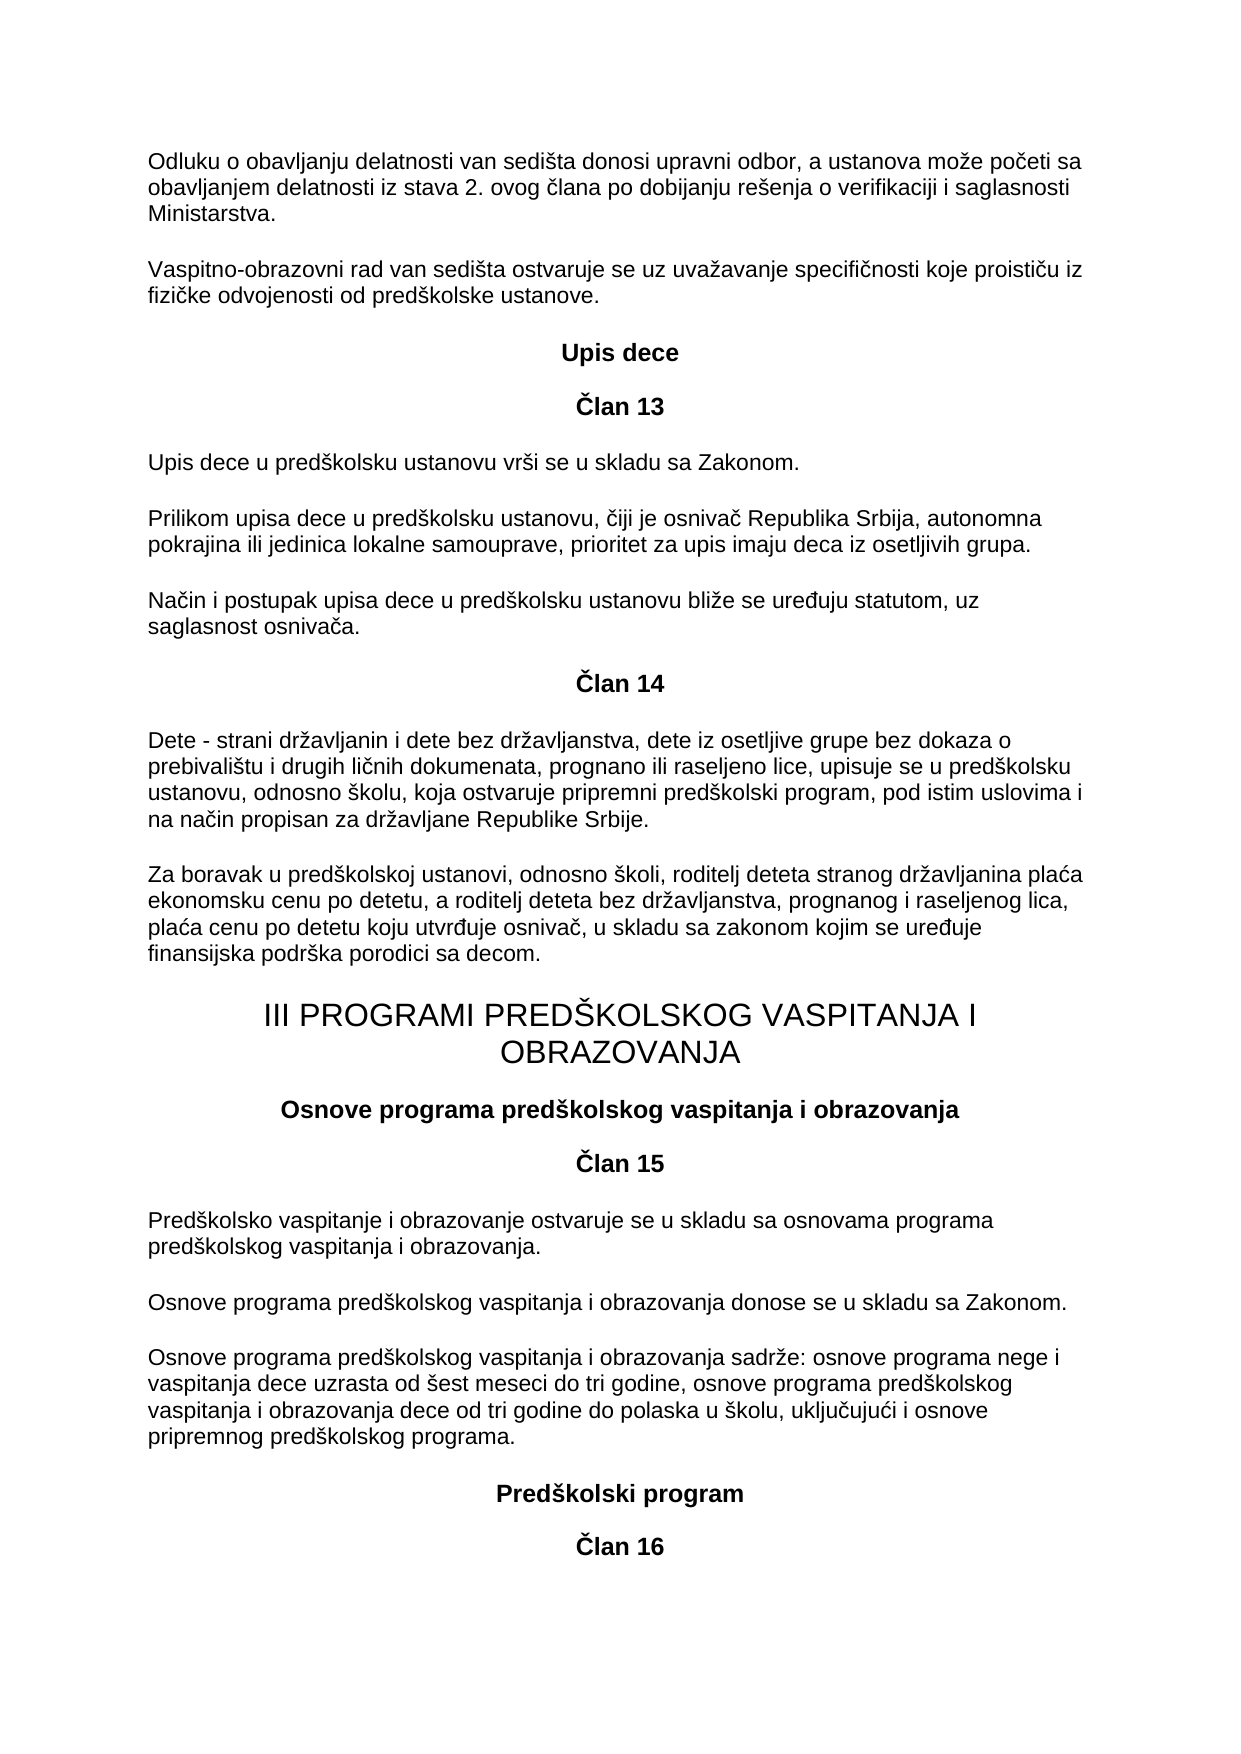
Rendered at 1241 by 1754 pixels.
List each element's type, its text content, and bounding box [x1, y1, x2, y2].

text Predškolski program [148, 1478, 1093, 1507]
text Član 13 [148, 391, 1093, 420]
text Osnove programa predškolskog vaspitanja i obrazovanja [148, 1095, 1093, 1124]
text Član 16 [148, 1532, 1093, 1561]
text Za boravak u predškolskoj ustanovi, odnosno školi, roditelj deteta stranog državljanina plaća ekonomsku cenu po detetu, a roditelj deteta bez državljanstva, prognanog i raseljenog lica, plaća cenu po detetu koju utvrđuje osnivač, u skladu sa zakonom kojim se uređuje finansijska podrška porodici sa decom. [148, 861, 1093, 967]
text Upis dece u predškolsku ustanovu vrši se u skladu sa Zakonom. [148, 449, 1093, 476]
text Osnove programa predškolskog vaspitanja i obrazovanja sadrže: osnove programa nege i vaspitanja dece uzrasta od šest meseci do tri godine, osnove programa predškolskog vaspitanja i obrazovanja dece od tri godine do polaska u školu, uključujući i osnove pripremnog predškolskog programa. [148, 1344, 1093, 1449]
text Način i postupak upisa dece u predškolsku ustanovu bliže se uređuju statutom, uz saglasnost osnivača. [148, 587, 1093, 639]
text Član 14 [148, 669, 1093, 697]
text Vaspitno-obrazovni rad van sedišta ostvaruje se uz uvažavanje specifičnosti koje proističu iz fizičke odvojenosti od predškolske ustanove. [148, 256, 1093, 308]
text Predškolsko vaspitanje i obrazovanje ostvaruje se u skladu sa osnovama programa predškolskog vaspitanja i obrazovanja. [148, 1207, 1093, 1259]
text Prilikom upisa dece u predškolsku ustanovu, čiji je osnivač Republika Srbija, autonomna pokrajina ili jedinica lokalne samouprave, prioritet za upis imaju deca iz osetljivih grupa. [148, 505, 1093, 558]
text III PROGRAMI PREDŠKOLSKOG VASPITANJA I OBRAZOVANJA [148, 996, 1093, 1070]
text Osnove programa predškolskog vaspitanja i obrazovanja donose se u skladu sa Zakonom. [148, 1288, 1093, 1315]
text Upis dece [148, 338, 1093, 366]
text Dete - strani državljanin i dete bez državljanstva, dete iz osetljive grupe bez dokaza o prebivalištu i drugih ličnih dokumenata, prognano ili raseljeno lice, upisuje se u predškolsku ustanovu, odnosno školu, koja ostvaruje pripremni predškolski program, pod istim uslovima i na način propisan za državljane Republike Srbije. [148, 727, 1093, 832]
text Odluku o obavljanju delatnosti van sedišta donosi upravni odbor, a ustanova može početi sa obavljanjem delatnosti iz stava 2. ovog člana po dobijanju rešenja o verifikaciji i saglasnosti Ministarstva. [148, 148, 1093, 227]
text Član 15 [148, 1149, 1093, 1177]
